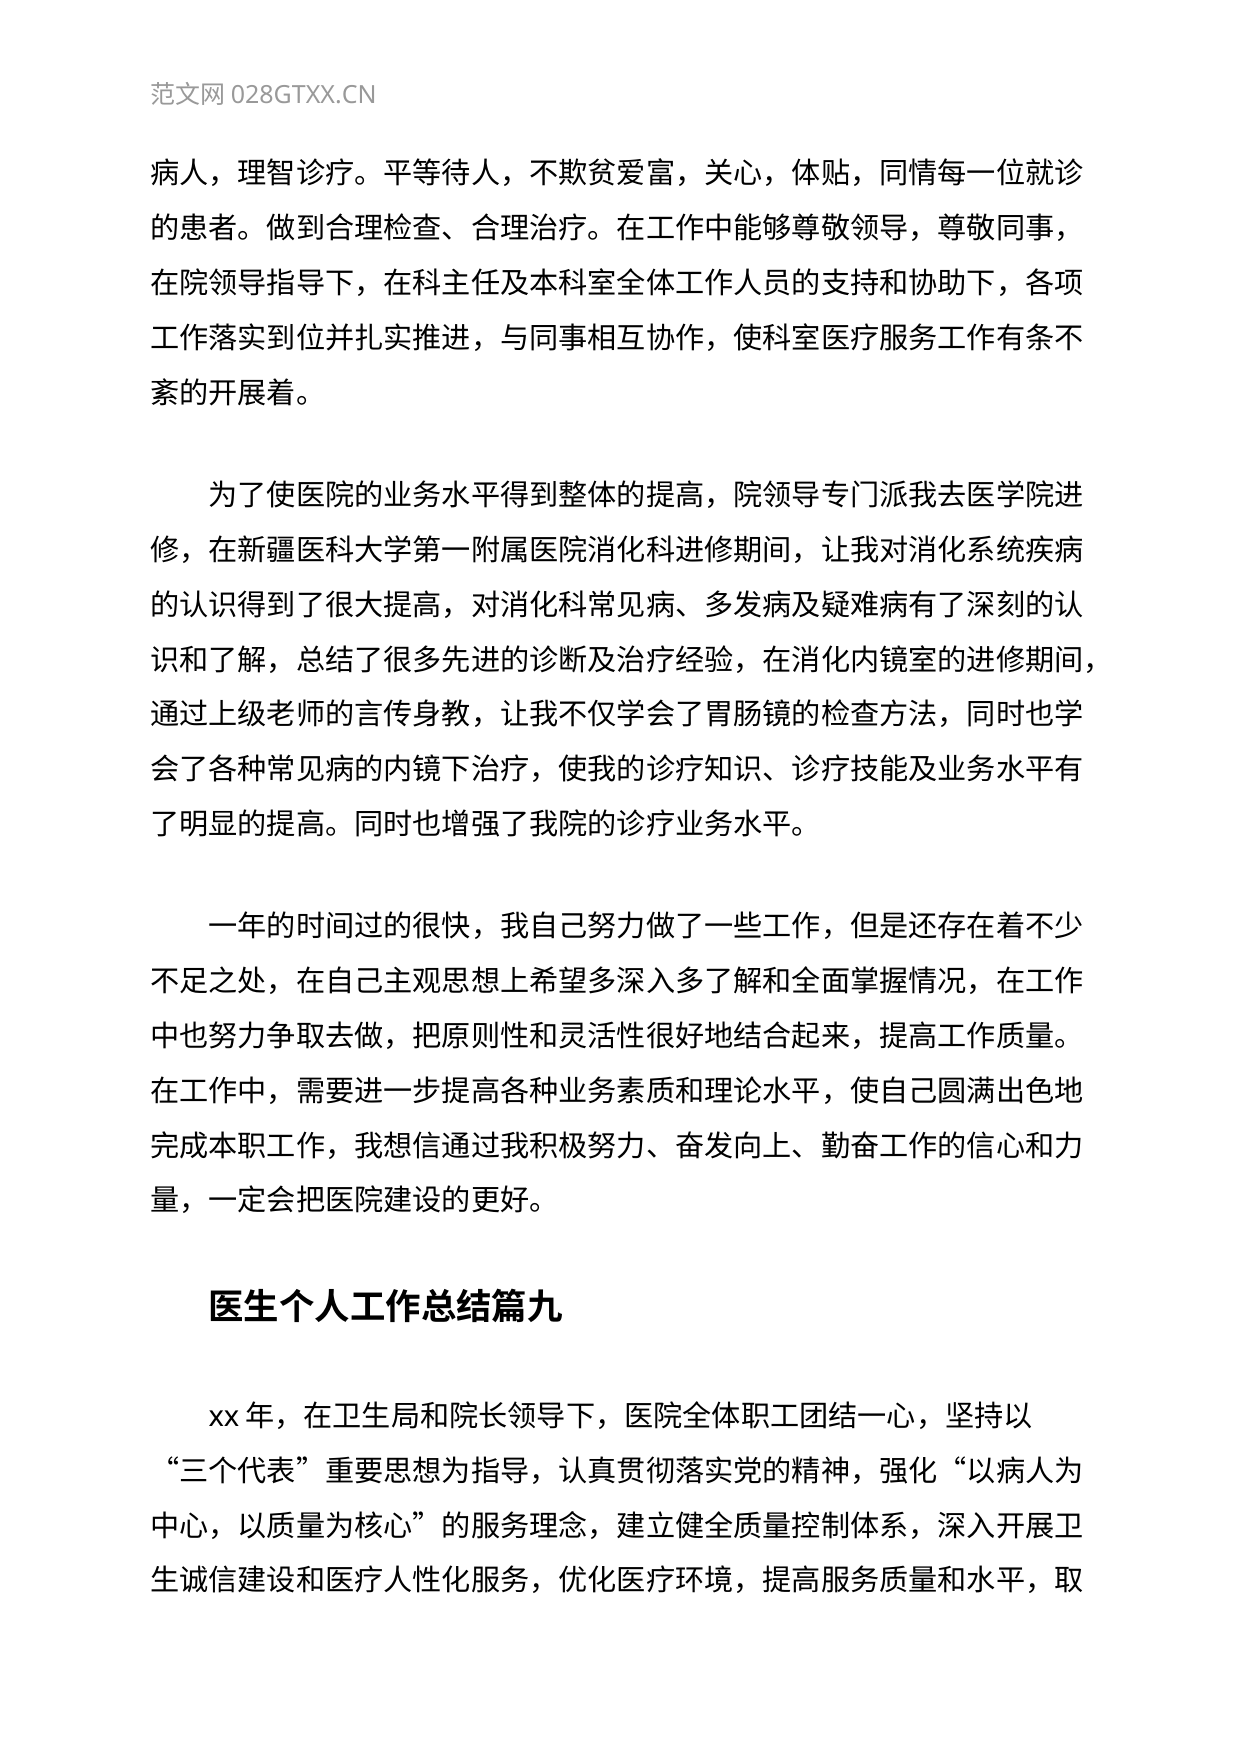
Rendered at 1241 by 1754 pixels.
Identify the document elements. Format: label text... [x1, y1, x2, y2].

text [150, 1392, 1090, 1599]
text 一年的时间过的很快，我自己努力做了一些工作，但是还存在着不少不足之处，在自己主观思想上希望多深入多了解和全面掌握情况，在工作中也努力争取去做，把原则性和灵活性很好地结合起来，提高工作质量。在工作中，需要进一步提高各种业务素质和理论水平，使自己圆满出色地完成本职工作，我想信通过我积极努力、奋发向上、勤奋工作的信心和力量，一定会把医院建设的更好。 [150, 902, 1090, 1219]
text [150, 150, 1090, 412]
text 医生个人工作总结篇九 [150, 1279, 1090, 1330]
text 为了使医院的业务水平得到整体的提高，院领导专门派我去医学院进修，在新疆医科大学第一附属医院消化科进修期间，让我对消化系统疾病的认识得到了很大提高，对消化科常见病、多发病及疑难病有了深刻的认识和了解，总结了很多先进的诊断及治疗经验，在消化内镜室的进修期间，通过上级老师的言传身教，让我不仅学会了胃肠镜的检查方法，同时也学会了各种常见病的内镜下治疗，使我的诊疗知识、诊疗技能及业务水平有了明显的提高。同时也增强了我院的诊疗业务水平。 [150, 471, 1090, 843]
